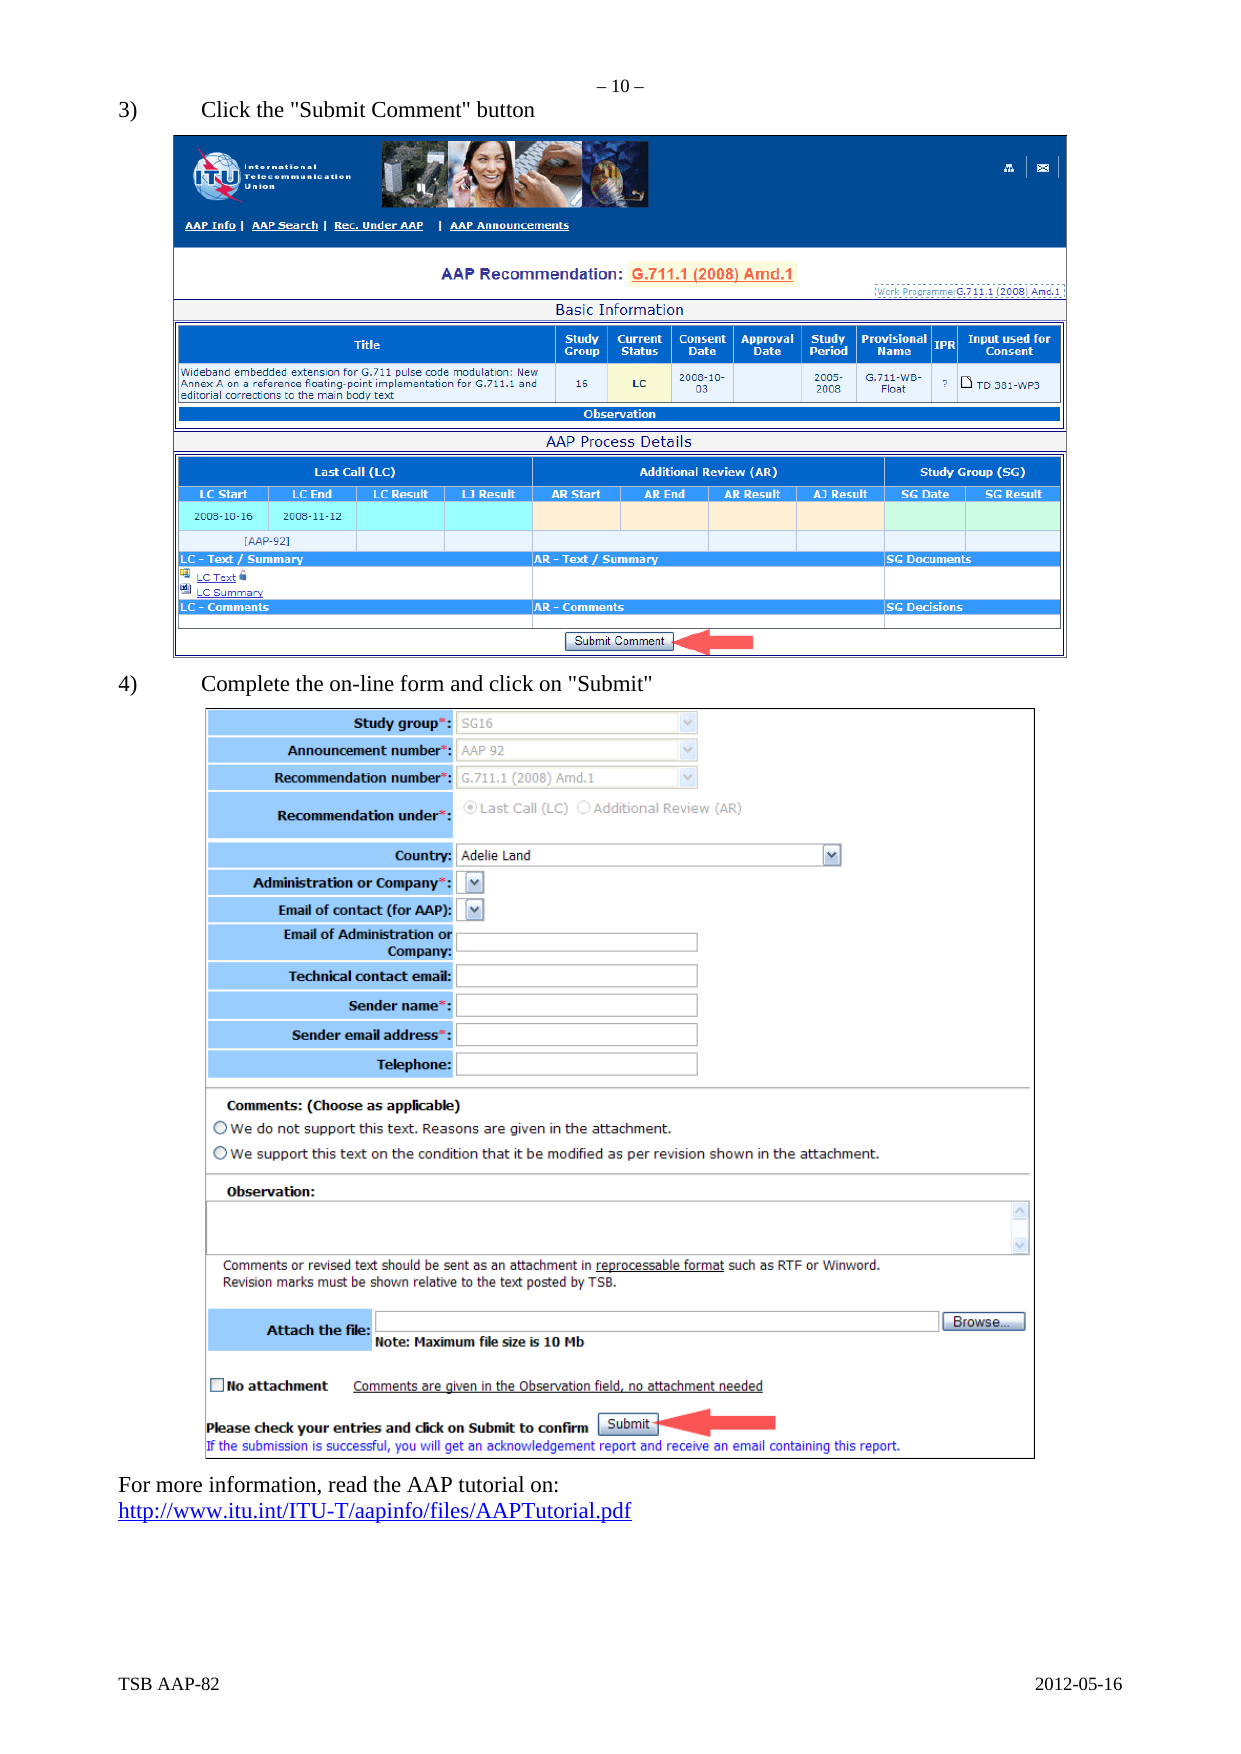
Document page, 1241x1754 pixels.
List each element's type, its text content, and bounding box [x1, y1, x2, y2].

text For more information, read the AAP tutorial on: http://www.itu.int/ITU-T/aapinfo/files/AAPTutorial.pdf [118, 1471, 1122, 1524]
text 4) Complete the on-line form and click on "Submit" [118, 670, 1122, 696]
picture [205, 708, 1035, 1459]
picture [173, 135, 1067, 658]
text 3) Click the "Submit Comment" button [118, 97, 1122, 123]
